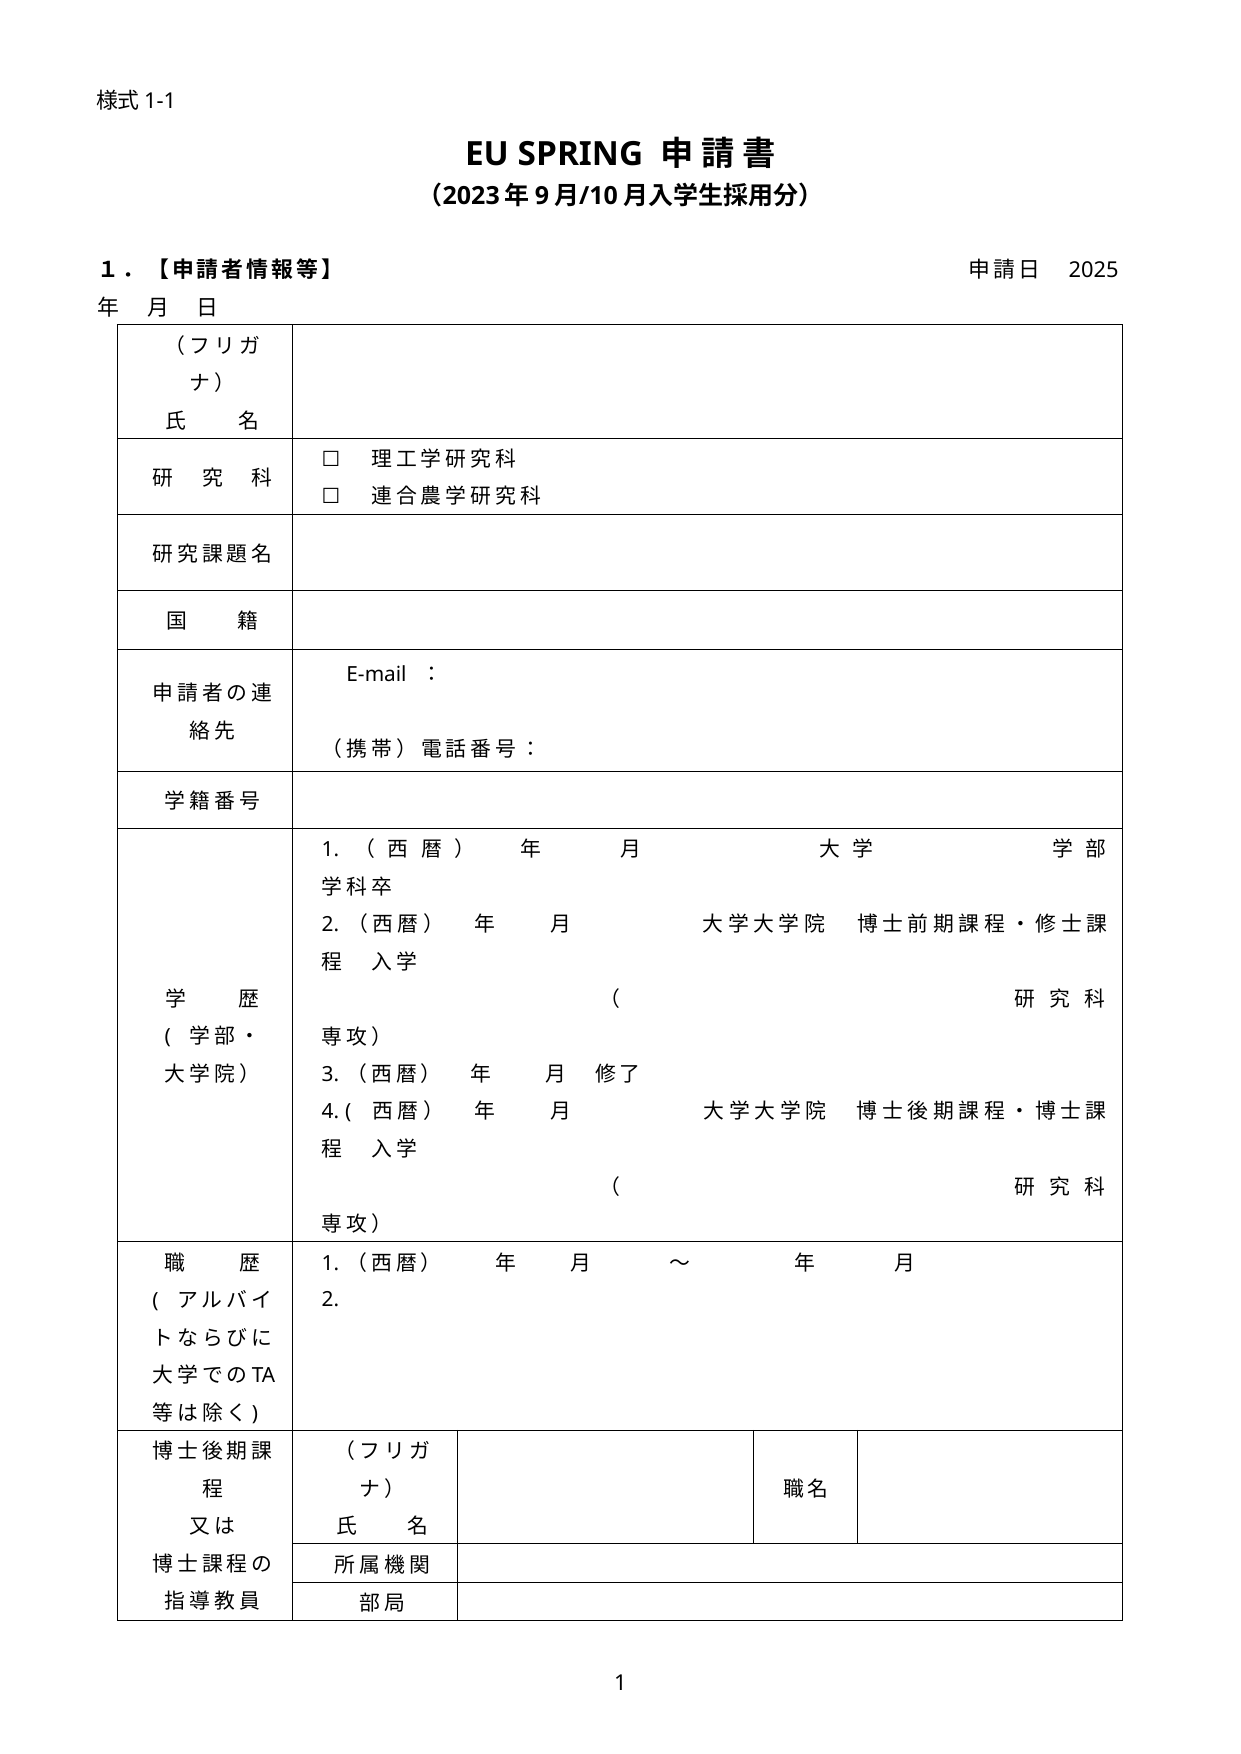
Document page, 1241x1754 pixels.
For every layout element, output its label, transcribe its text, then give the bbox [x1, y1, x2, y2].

table_cell 1. （西暦） 年 月 ～ 年 月 2. [293, 1242, 1122, 1430]
table_cell 申請者の連絡先 [118, 650, 292, 771]
table_cell [293, 591, 1122, 649]
table_cell 博士後期課程 又は 博士課程の 指導教員 [118, 1431, 292, 1620]
table_cell 学籍番号 [118, 772, 292, 828]
text EU SPRING 申 請 書 [97, 127, 1143, 175]
table_cell [293, 515, 1122, 590]
table_cell 理工学研究科 連合農学研究科 [293, 439, 1122, 514]
table_cell [458, 1544, 1122, 1582]
table_cell 研究課題名 [118, 515, 292, 590]
table_cell （フリガナ） 氏名 [293, 1431, 457, 1543]
table_cell E-mail： （携帯）電話番号： [293, 650, 1122, 771]
table_cell [458, 1431, 753, 1543]
table_cell [458, 1583, 1122, 1620]
table_cell 職 歴 (アルバイトならびに大学でのTA等は除く) [118, 1242, 292, 1430]
table_header [293, 325, 1122, 438]
table_cell 国籍 [118, 591, 292, 649]
table_cell [293, 772, 1122, 828]
table_header （フリガナ） 氏名 [118, 325, 292, 438]
table_cell 研 究 科 [118, 439, 292, 514]
table_cell 所属機関 [293, 1544, 457, 1582]
table_cell 学歴 (学部・ 大学院） [118, 829, 292, 1241]
text （2023年9月/10月入学生採用分） [97, 175, 1143, 212]
table_cell [858, 1431, 1122, 1543]
table_cell 部局 [293, 1583, 457, 1620]
table_cell 1.（西暦） 年 月 大学 学部 学科卒 2.（西暦） 年 月 大学大学院 博士前期課程・修士課程 入学 （ 研究科 専攻） 3.（西暦） 年 月 修了 4. (西暦） 年 月 大学大学院 博士後期課程・博士課程 入学 （ 研究科 専攻） [293, 829, 1122, 1241]
text １．【申請者情報等】 申請日 2025年 月 日 [97, 249, 1143, 324]
table_cell 職名 [754, 1431, 857, 1543]
